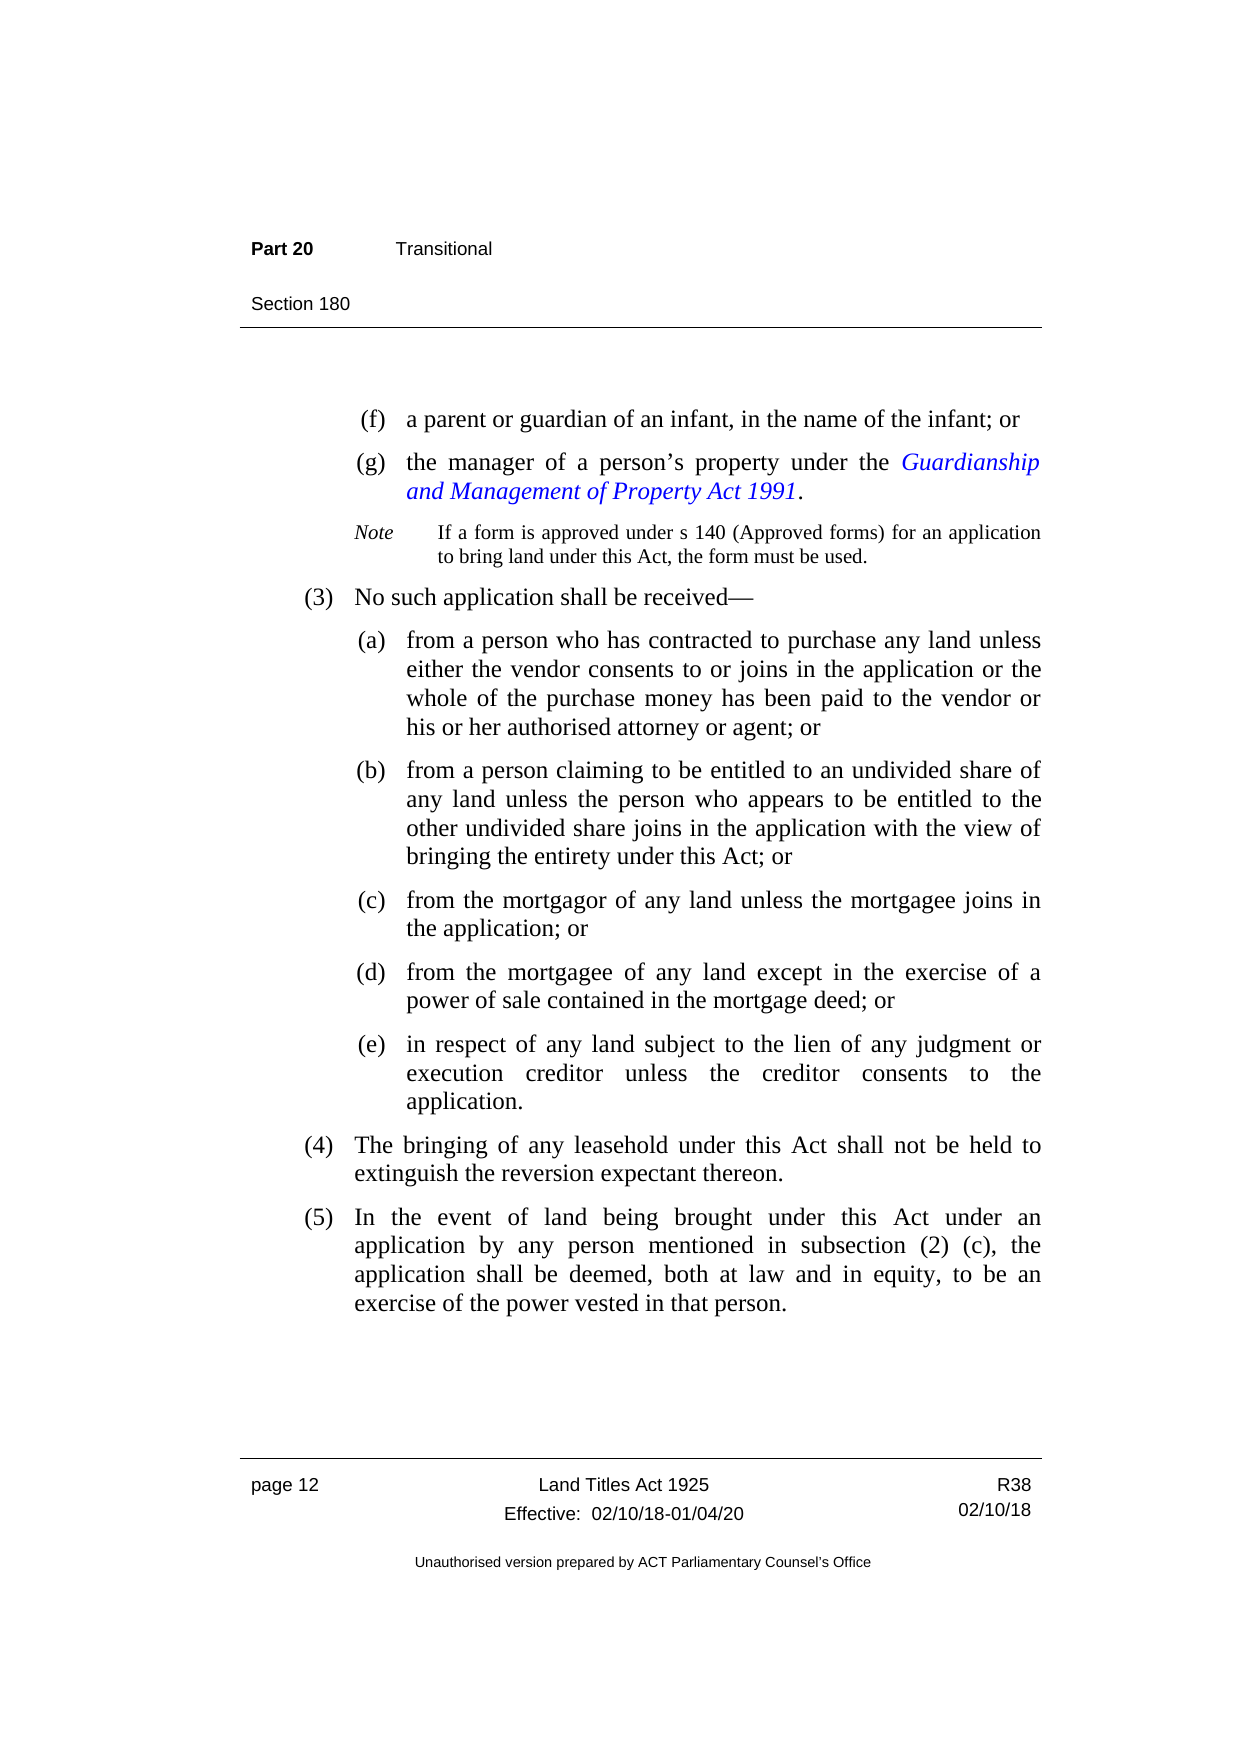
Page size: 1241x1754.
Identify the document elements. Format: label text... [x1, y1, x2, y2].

text (e) in respect of any land subject to the lien of any judgment or execution creditor unless the creditor consents to the application. [239, 1029, 1042, 1115]
text (b) from a person claiming to be entitled to an undivided share of any land unless the person who appears to be entitled to the other undivided share joins in the application with the view of bringing the entirety under this Act; or [239, 755, 1042, 870]
text (5) In the event of land being brought under this Act under an application by any person mentioned in subsection (2) (c), the application shall be deemed, both at law and in equity, to be an exercise of the power vested in that person. [239, 1202, 1042, 1317]
text (g) the manager of a person’s property under the Guardianship and Management of Property Act 1991. [239, 447, 1042, 505]
text (d) from the mortgagee of any land except in the exercise of a power of sale contained in the mortgage deed; or [239, 957, 1042, 1014]
text (3) No such application shall be received— [239, 582, 1042, 611]
text (a) from a person who has contracted to purchase any land unless either the vendor consents to or joins in the application or the whole of the purchase money has been paid to the vendor or his or her authorised attorney or agent; or [239, 626, 1042, 741]
text (f) a parent or guardian of an infant, in the name of the infant; or [239, 404, 1042, 433]
text Note If a form is approved under s 140 (Approved forms) for an application to bring land under this Act, the form must be used. [354, 519, 1042, 568]
text (c) from the mortgagor of any land unless the mortgagee joins in the application; or [239, 885, 1042, 942]
text (4) The bringing of any leasehold under this Act shall not be held to extinguish the reversion expectant thereon. [239, 1130, 1042, 1187]
